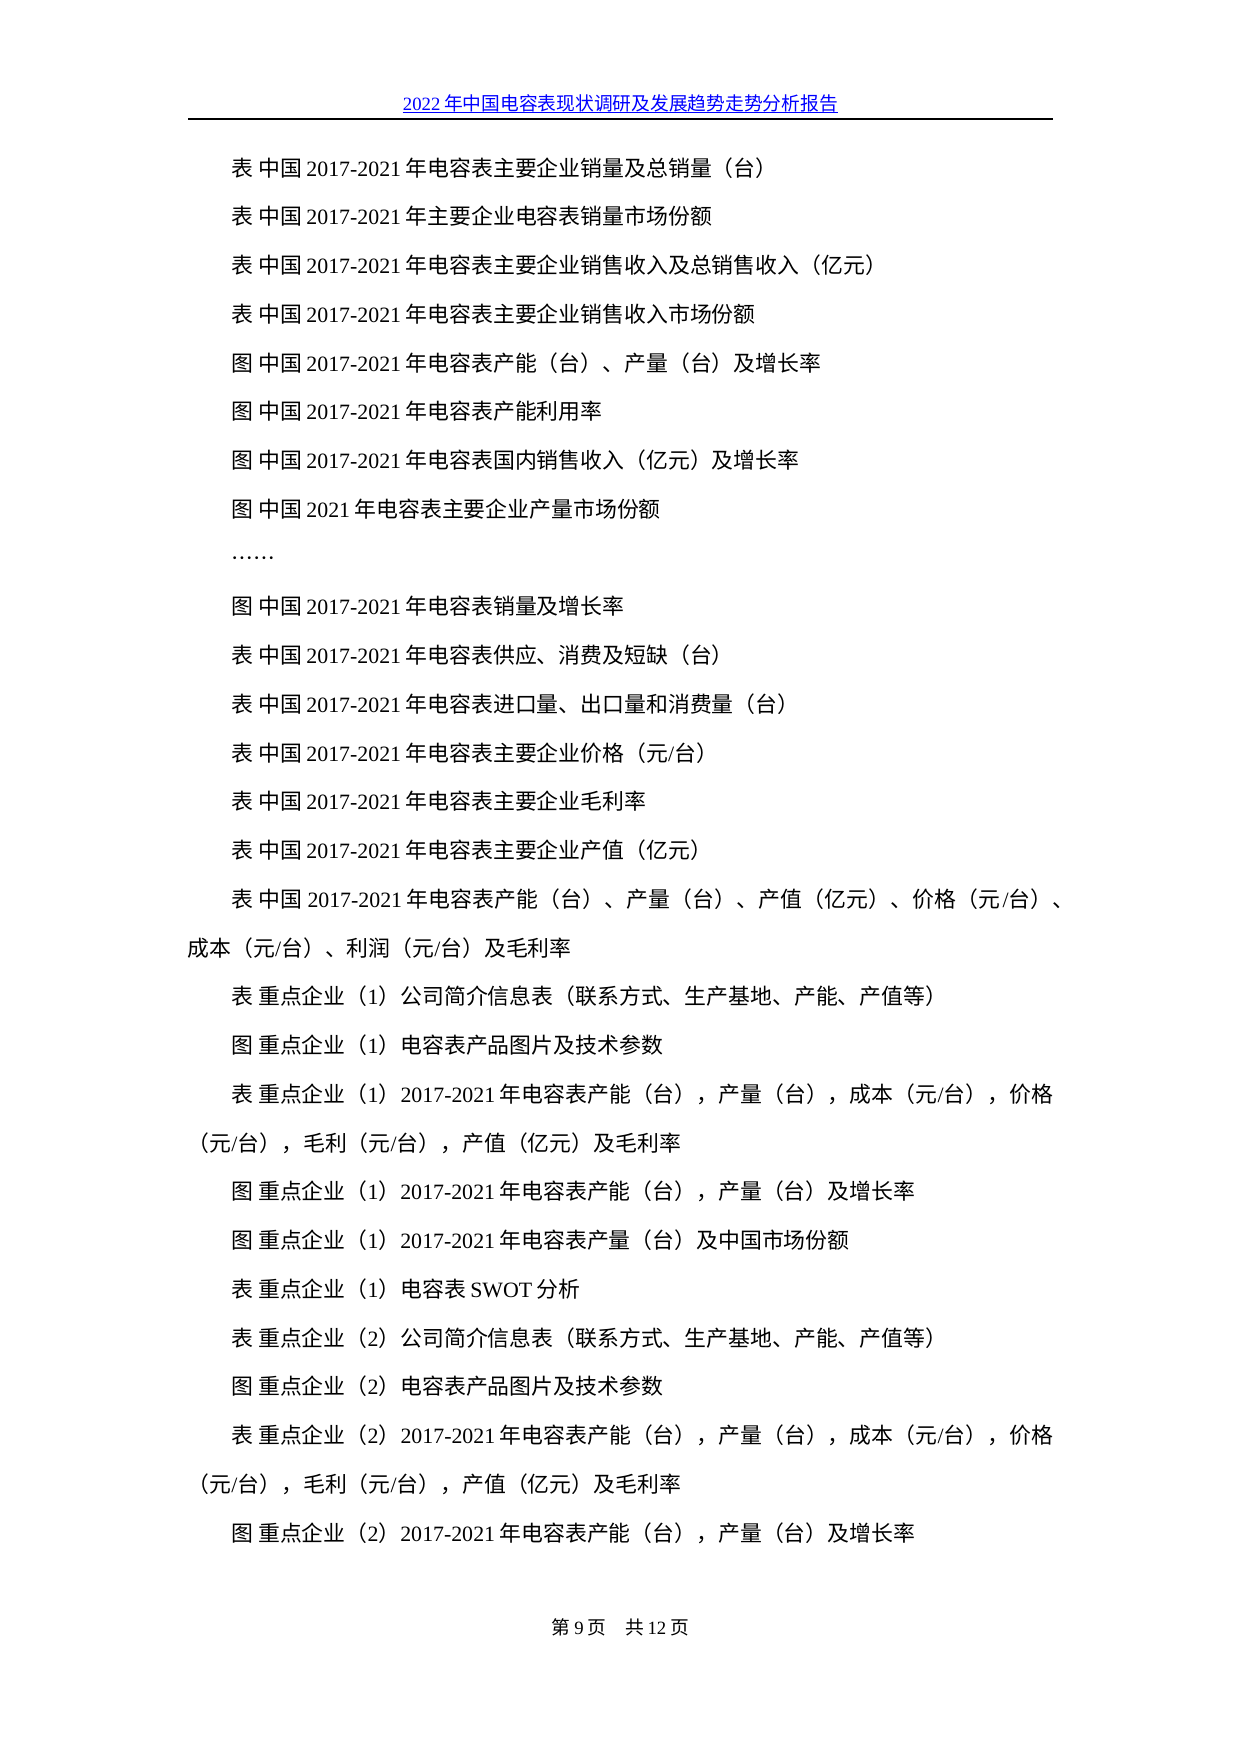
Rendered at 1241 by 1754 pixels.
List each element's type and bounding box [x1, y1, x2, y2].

text [187, 150, 1053, 1548]
